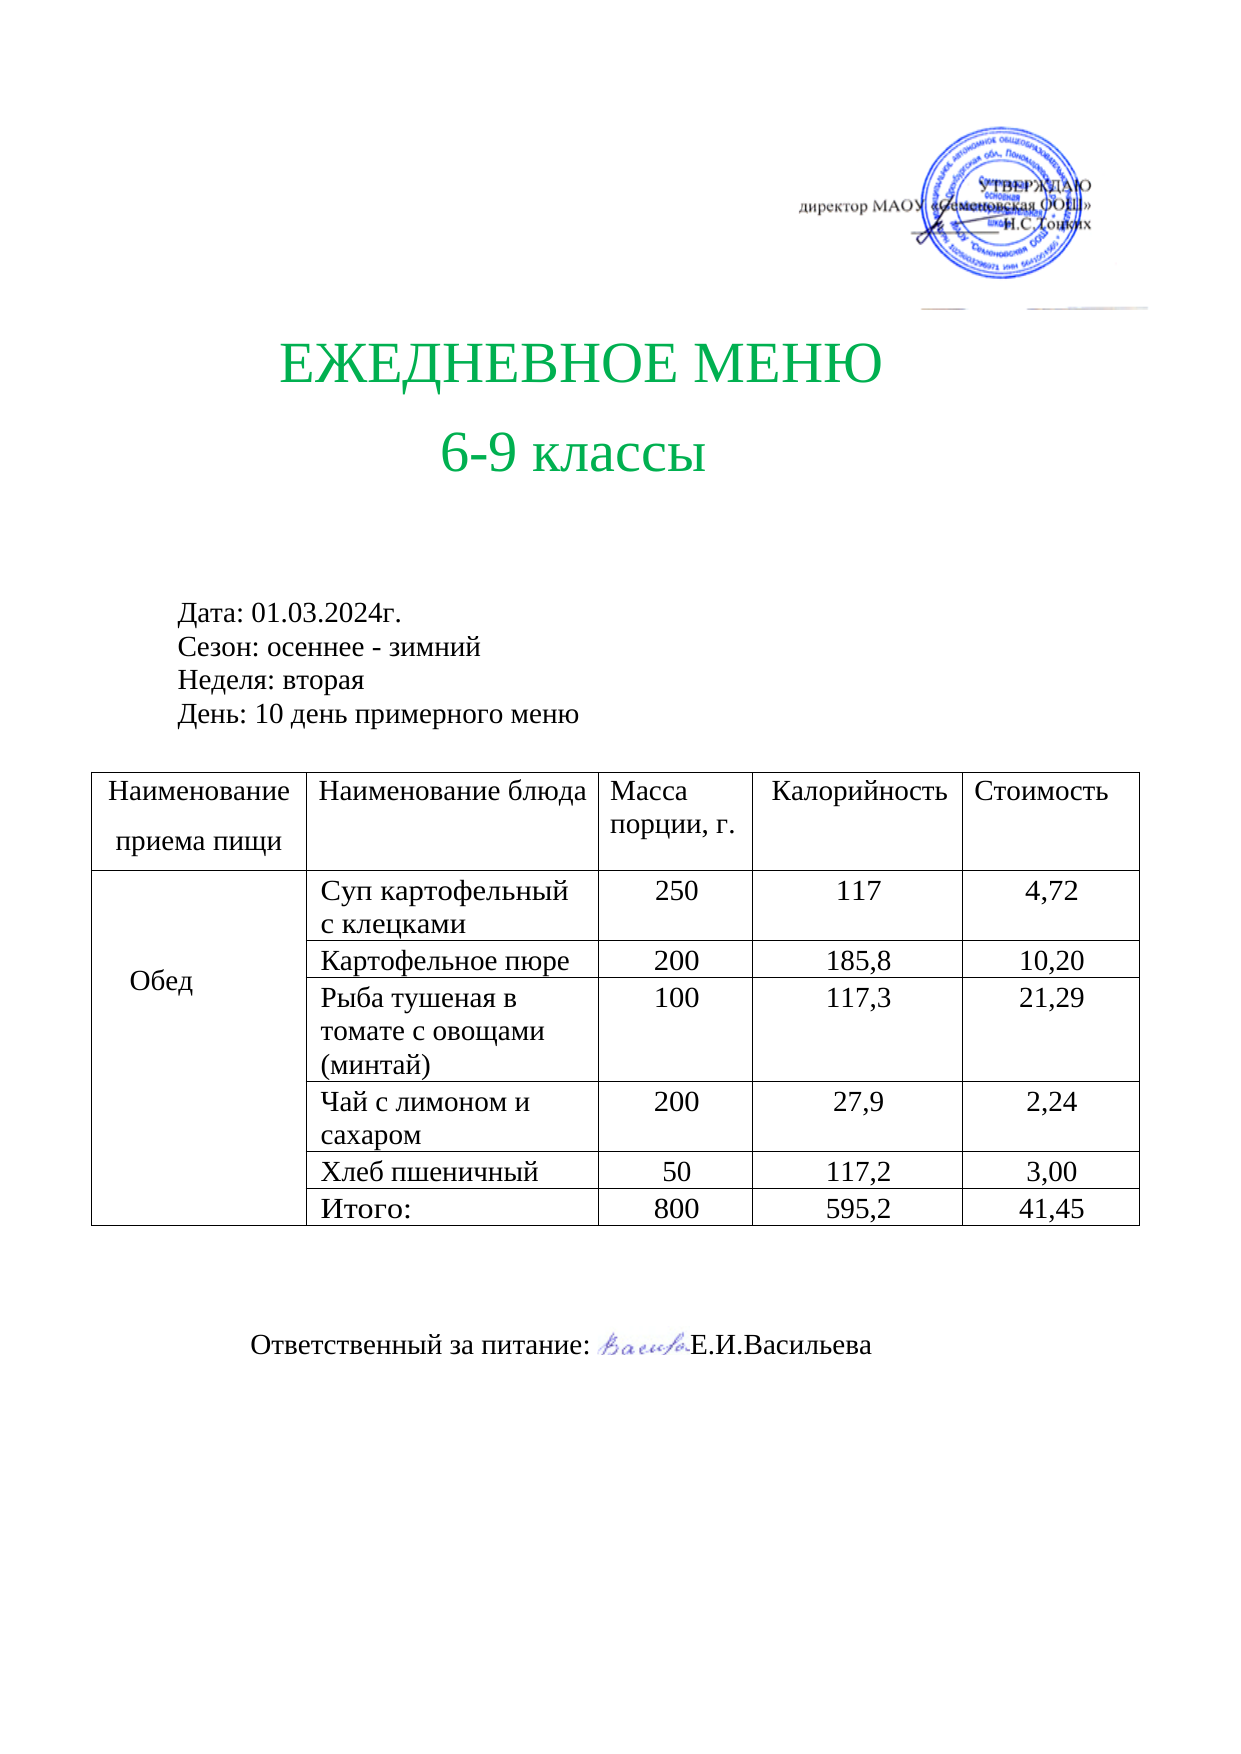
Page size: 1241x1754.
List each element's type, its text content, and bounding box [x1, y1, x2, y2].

table_cell 4,72 [963, 871, 1139, 940]
table_cell Обед [92, 871, 306, 1224]
table_cell 10,20 [963, 941, 1139, 977]
table_cell 50 [599, 1152, 752, 1188]
table_cell 27,9 [753, 1082, 962, 1151]
table_cell Итого: [307, 1189, 598, 1224]
table_cell 595,2 [753, 1189, 962, 1224]
table_cell Хлеб пшеничный [307, 1152, 598, 1188]
text Ответственный за питание: Е.И.Васильева [177, 1326, 1152, 1361]
table_cell 200 [599, 941, 752, 977]
table_header Наименование блюда [307, 773, 598, 869]
table_cell Картофельное пюре [307, 941, 598, 977]
text 6-9 классы [177, 417, 1152, 484]
picture [772, 118, 1152, 310]
table_cell Чай с лимоном и сахаром [307, 1082, 598, 1151]
table_cell 21,29 [963, 978, 1139, 1081]
table_cell 800 [599, 1189, 752, 1224]
table_header Наименование приема пищи [92, 773, 306, 869]
table_header Калорийность [753, 773, 962, 869]
text Дата: 01.03.2024г. [177, 595, 1152, 629]
table_cell 117 [753, 871, 962, 940]
table_cell 41,45 [963, 1189, 1139, 1224]
text Неделя: вторая [177, 662, 1152, 696]
table_cell 2,24 [963, 1082, 1139, 1151]
table_cell 117,3 [753, 978, 962, 1081]
table_header Стоимость [963, 773, 1139, 869]
text ЕЖЕДНЕВНОЕ МЕНЮ [177, 328, 1152, 395]
table_cell Рыба тушеная в томате с овощами (минтай) [307, 978, 598, 1081]
text Сезон: осеннее - зимний [177, 629, 1152, 662]
table_cell Суп картофельный с клецками [307, 871, 598, 940]
table_cell 200 [599, 1082, 752, 1151]
table_cell 3,00 [963, 1152, 1139, 1188]
table_header Масса порции, г. [599, 773, 752, 869]
text День: 10 день примерного меню [177, 696, 1152, 729]
table_cell 185,8 [753, 941, 962, 977]
table_cell 250 [599, 871, 752, 940]
table_cell 100 [599, 978, 752, 1081]
table_cell 117,2 [753, 1152, 962, 1188]
